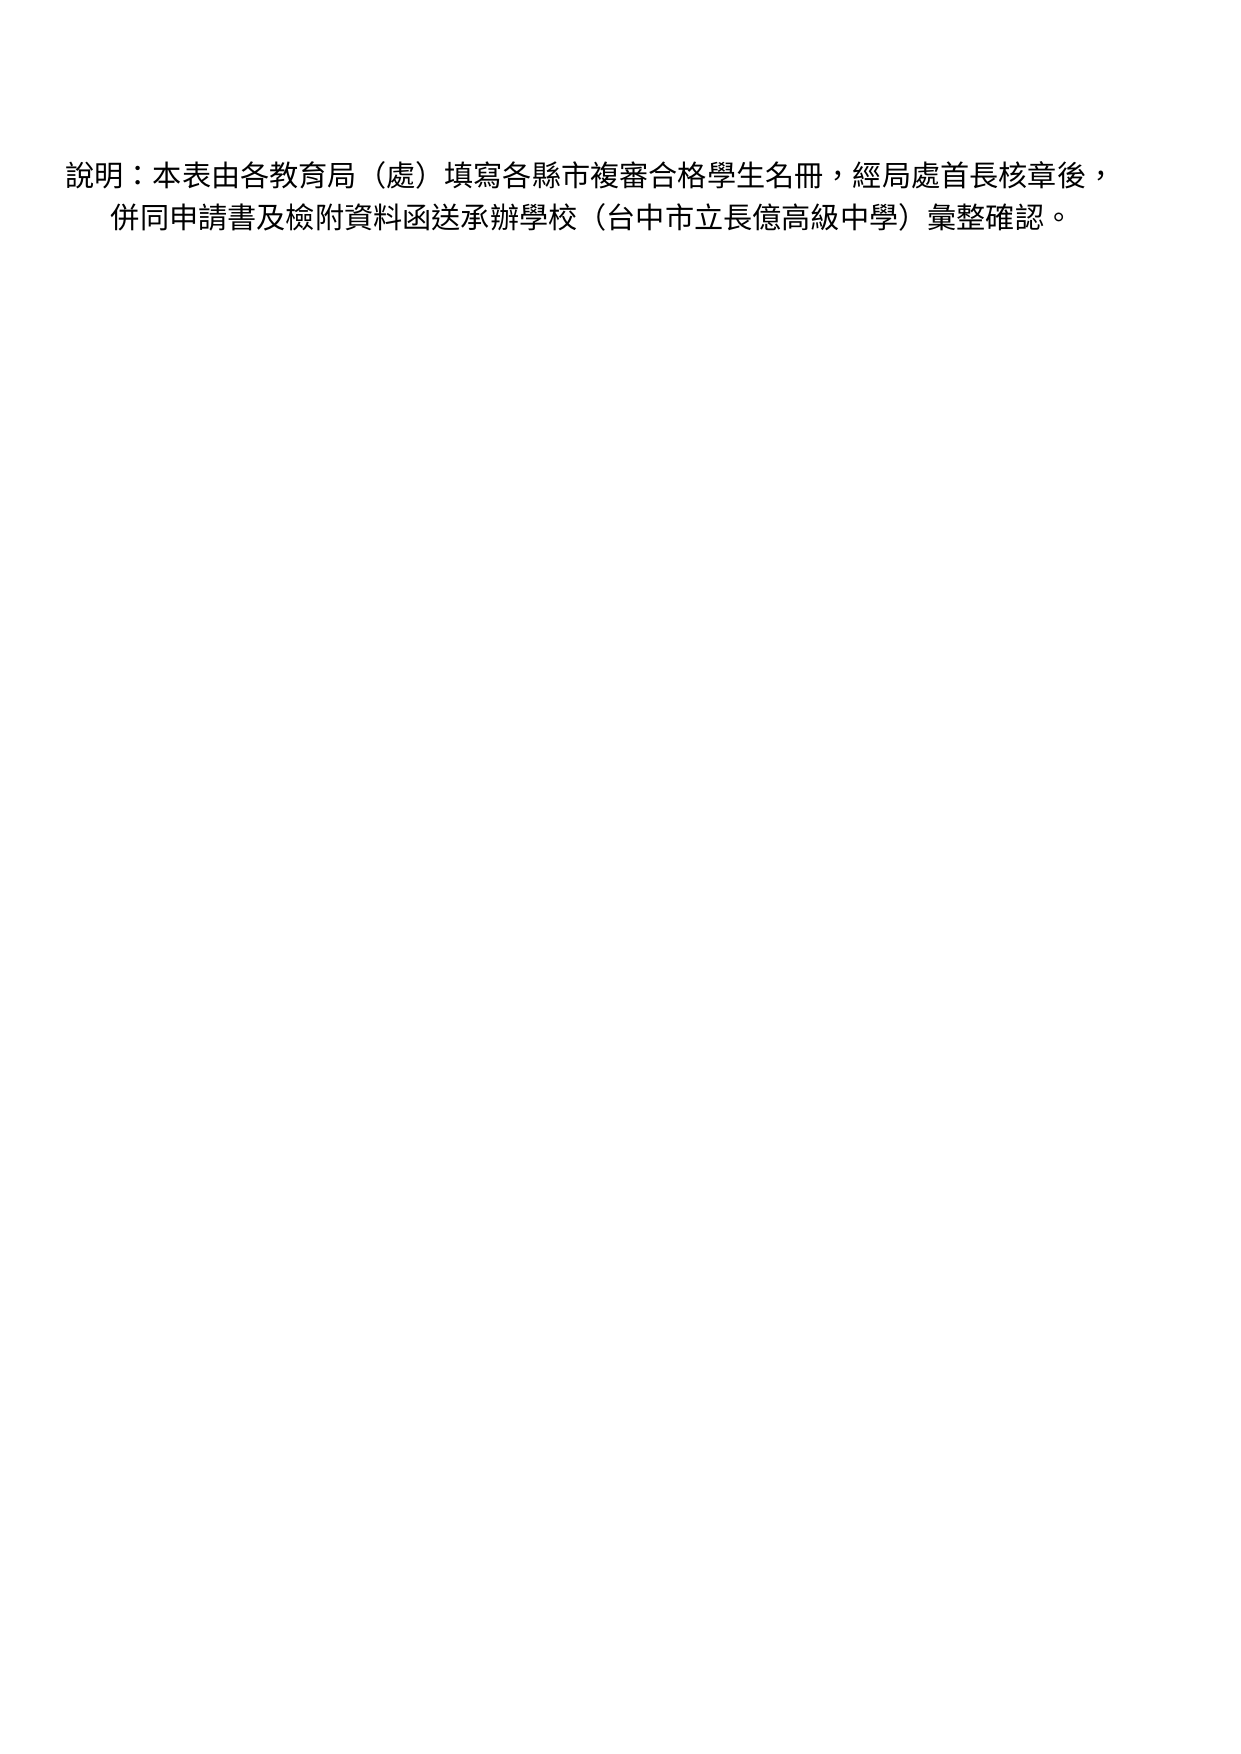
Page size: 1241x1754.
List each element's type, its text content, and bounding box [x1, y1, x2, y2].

text 說明：本表由各教育局（處）填寫各縣市複審合格學生名冊，經局處首長核章後， 併同申請書及檢附資料函送承辦學校（台中市立長億高級中學）彙整確認。 [65, 152, 1146, 237]
